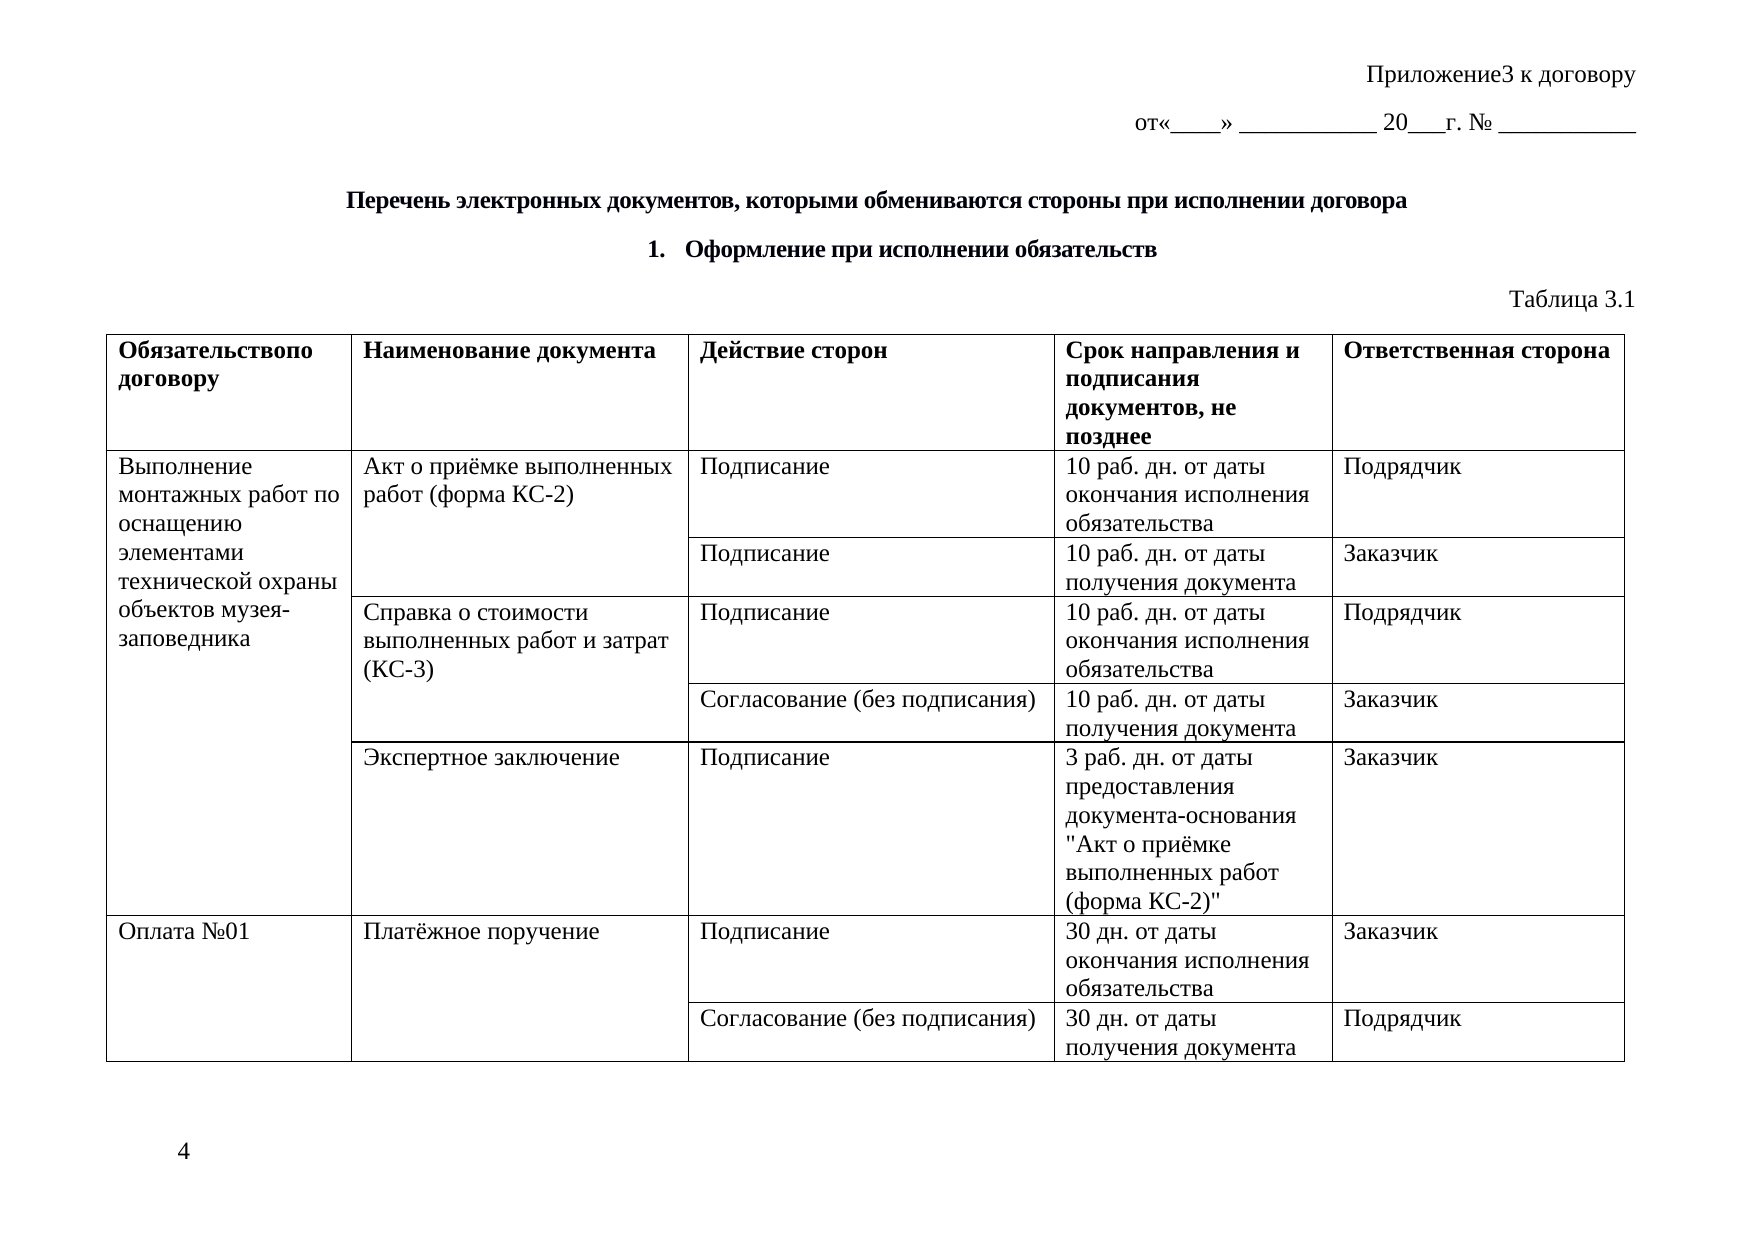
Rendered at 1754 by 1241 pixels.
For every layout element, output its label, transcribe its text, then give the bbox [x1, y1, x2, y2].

text отг. № [118, 107, 1636, 135]
text Приложение к [118, 59, 1636, 88]
subtitle Оформление при исполнении обязательств [169, 234, 1636, 263]
subtitle Перечень электронных документов, которыми обмениваются стороны при исполнении [118, 185, 1636, 214]
